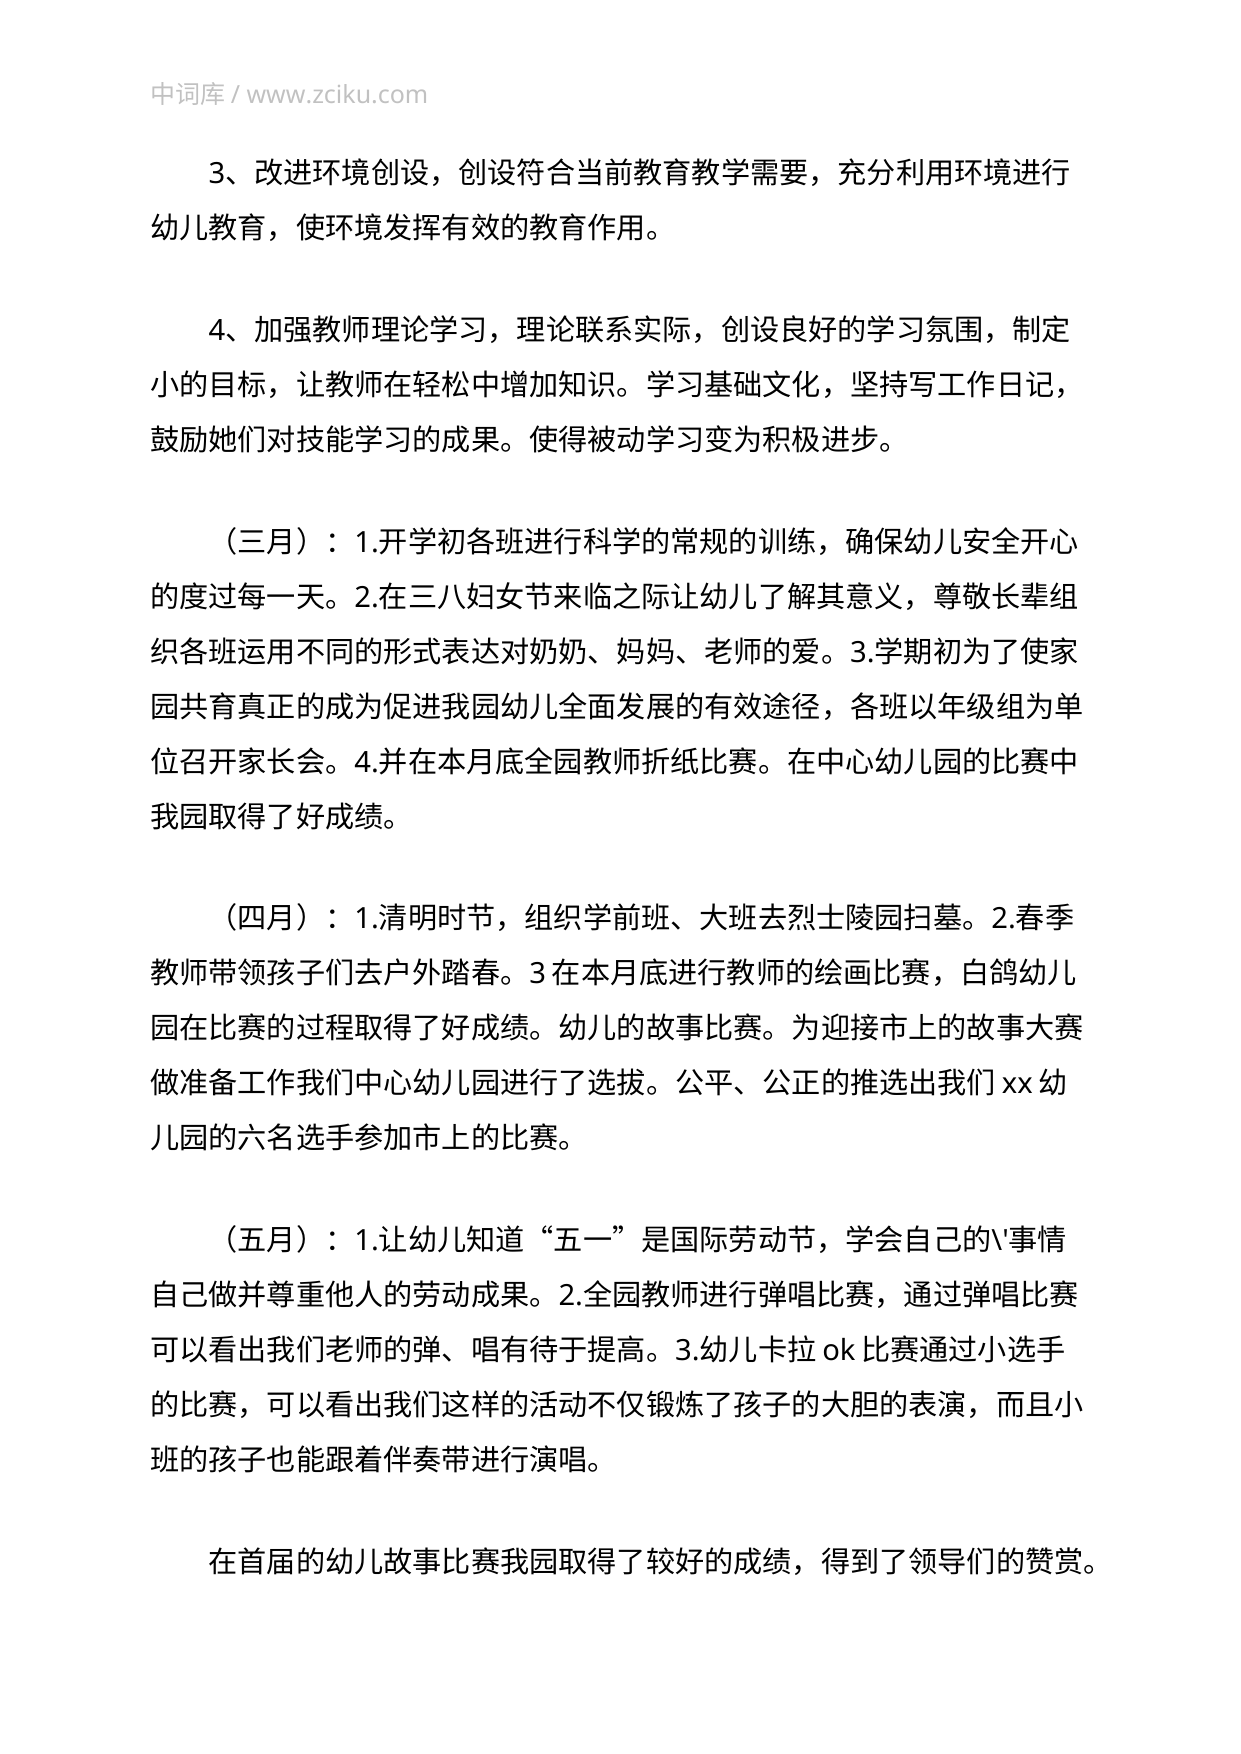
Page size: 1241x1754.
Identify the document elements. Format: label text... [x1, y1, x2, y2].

text （三月）：1.开学初各班进行科学的常规的训练，确保幼儿安全开心的度过每一天。2.在三八妇女节来临之际让幼儿了解其意义，尊敬长辈组织各班运用不同的形式表达对奶奶、妈妈、老师的爱。3.学期初为了使家园共育真正的成为促进我园幼儿全面发展的有效途径，各班以年级组为单位召开家长会。4.并在本月底全园教师折纸比赛。在中心幼儿园的比赛中我园取得了好成绩。 [150, 518, 1090, 836]
text 4、加强教师理论学习，理论联系实际，创设良好的学习氛围，制定小的目标，让教师在轻松中增加知识。学习基础文化，坚持写工作日记，鼓励她们对技能学习的成果。使得被动学习变为积极进步。 [150, 307, 1090, 459]
text （四月）：1.清明时节，组织学前班、大班去烈士陵园扫墓。2.春季教师带领孩子们去户外踏春。3在本月底进行教师的绘画比赛，白鸽幼儿园在比赛的过程取得了好成绩。幼儿的故事比赛。为迎接市上的故事大赛做准备工作我们中心幼儿园进行了选拔。公平、公正的推选出我们xx幼儿园的六名选手参加市上的比赛。 [150, 895, 1090, 1157]
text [150, 1538, 1090, 1581]
text （五月）：1.让幼儿知道“五一”是国际劳动节，学会自己的\'事情自己做并尊重他人的劳动成果。2.全园教师进行弹唱比赛，通过弹唱比赛可以看出我们老师的弹、唱有待于提高。3.幼儿卡拉ok比赛通过小选手的比赛，可以看出我们这样的活动不仅锻炼了孩子的大胆的表演，而且小班的孩子也能跟着伴奏带进行演唱。 [150, 1217, 1090, 1479]
text 3、改进环境创设，创设符合当前教育教学需要，充分利用环境进行幼儿教育，使环境发挥有效的教育作用。 [150, 150, 1090, 247]
